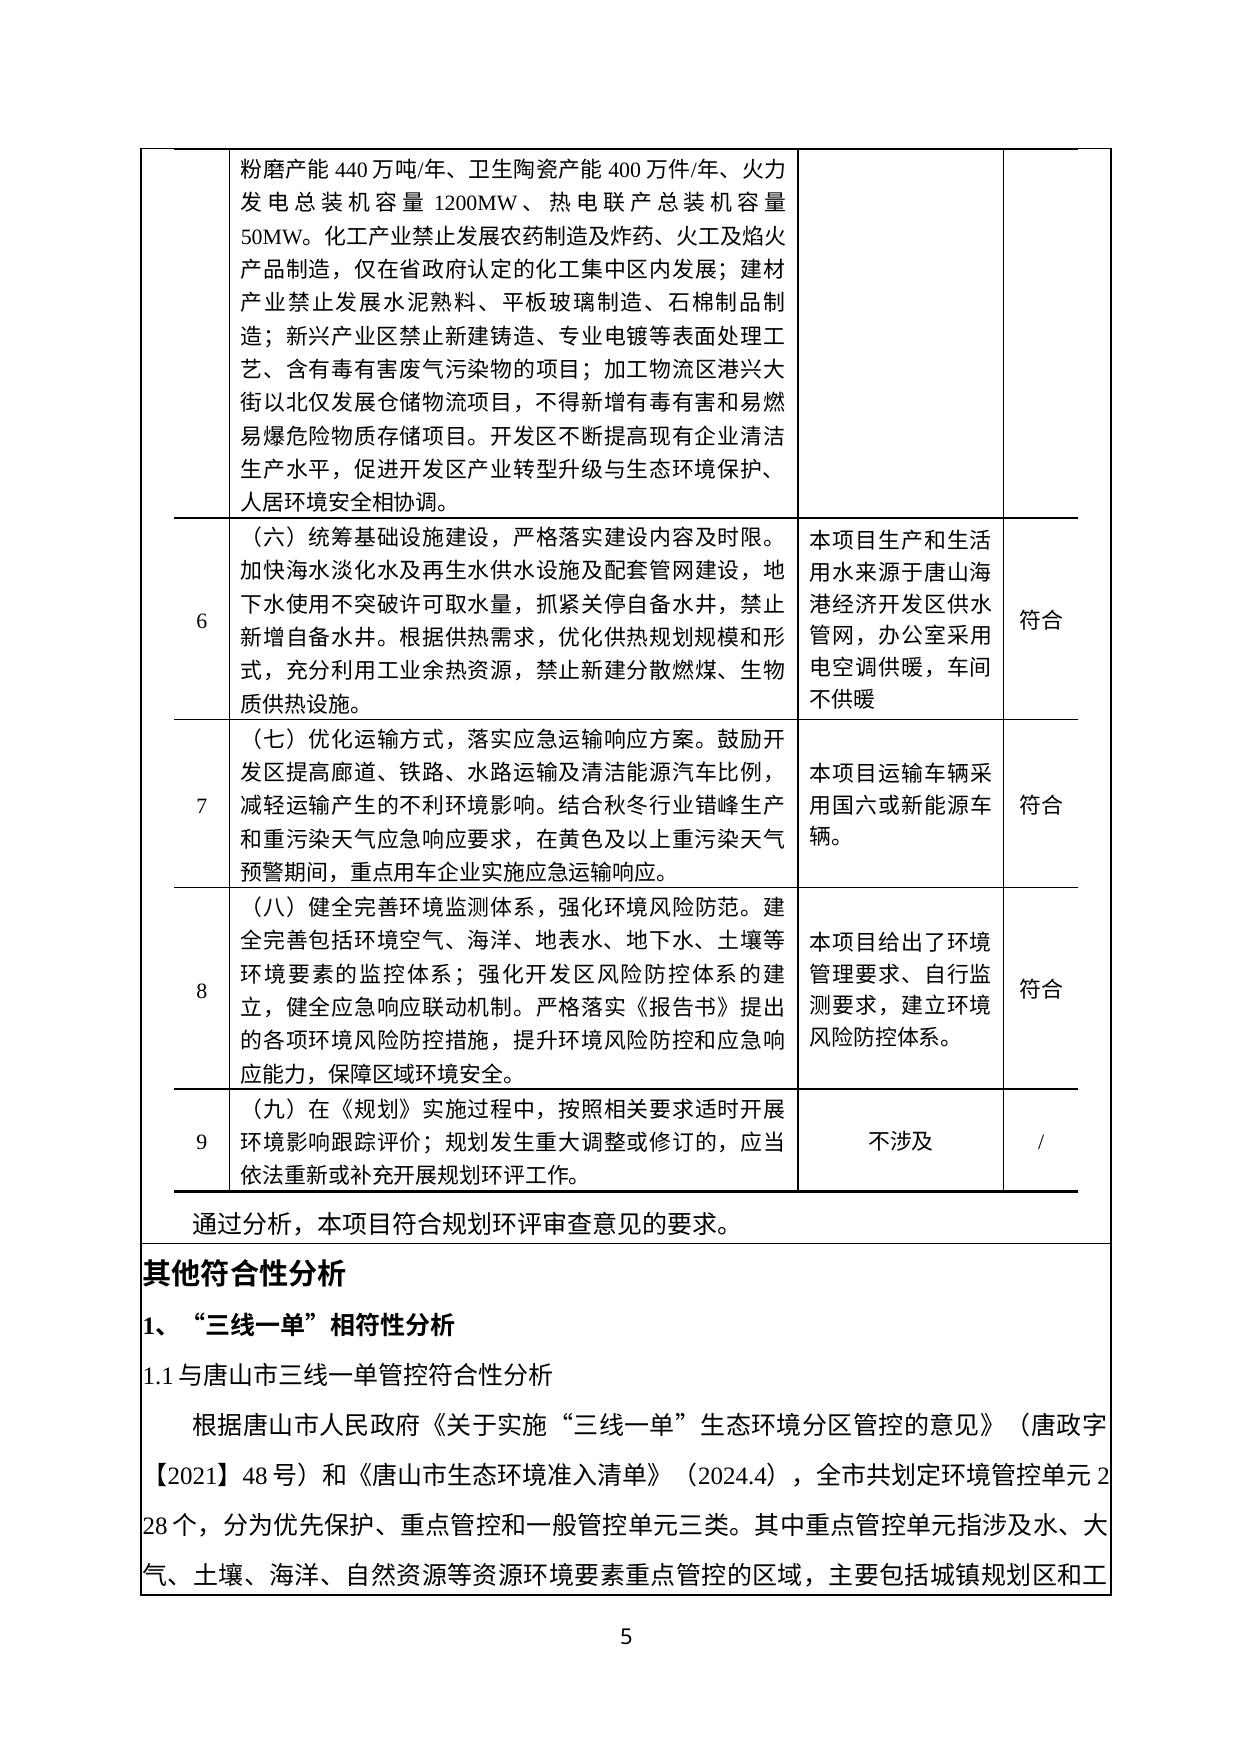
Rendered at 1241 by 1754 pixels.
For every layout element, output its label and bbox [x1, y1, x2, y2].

table_cell [142, 149, 1110, 1243]
table_cell [142, 1244, 1110, 1594]
